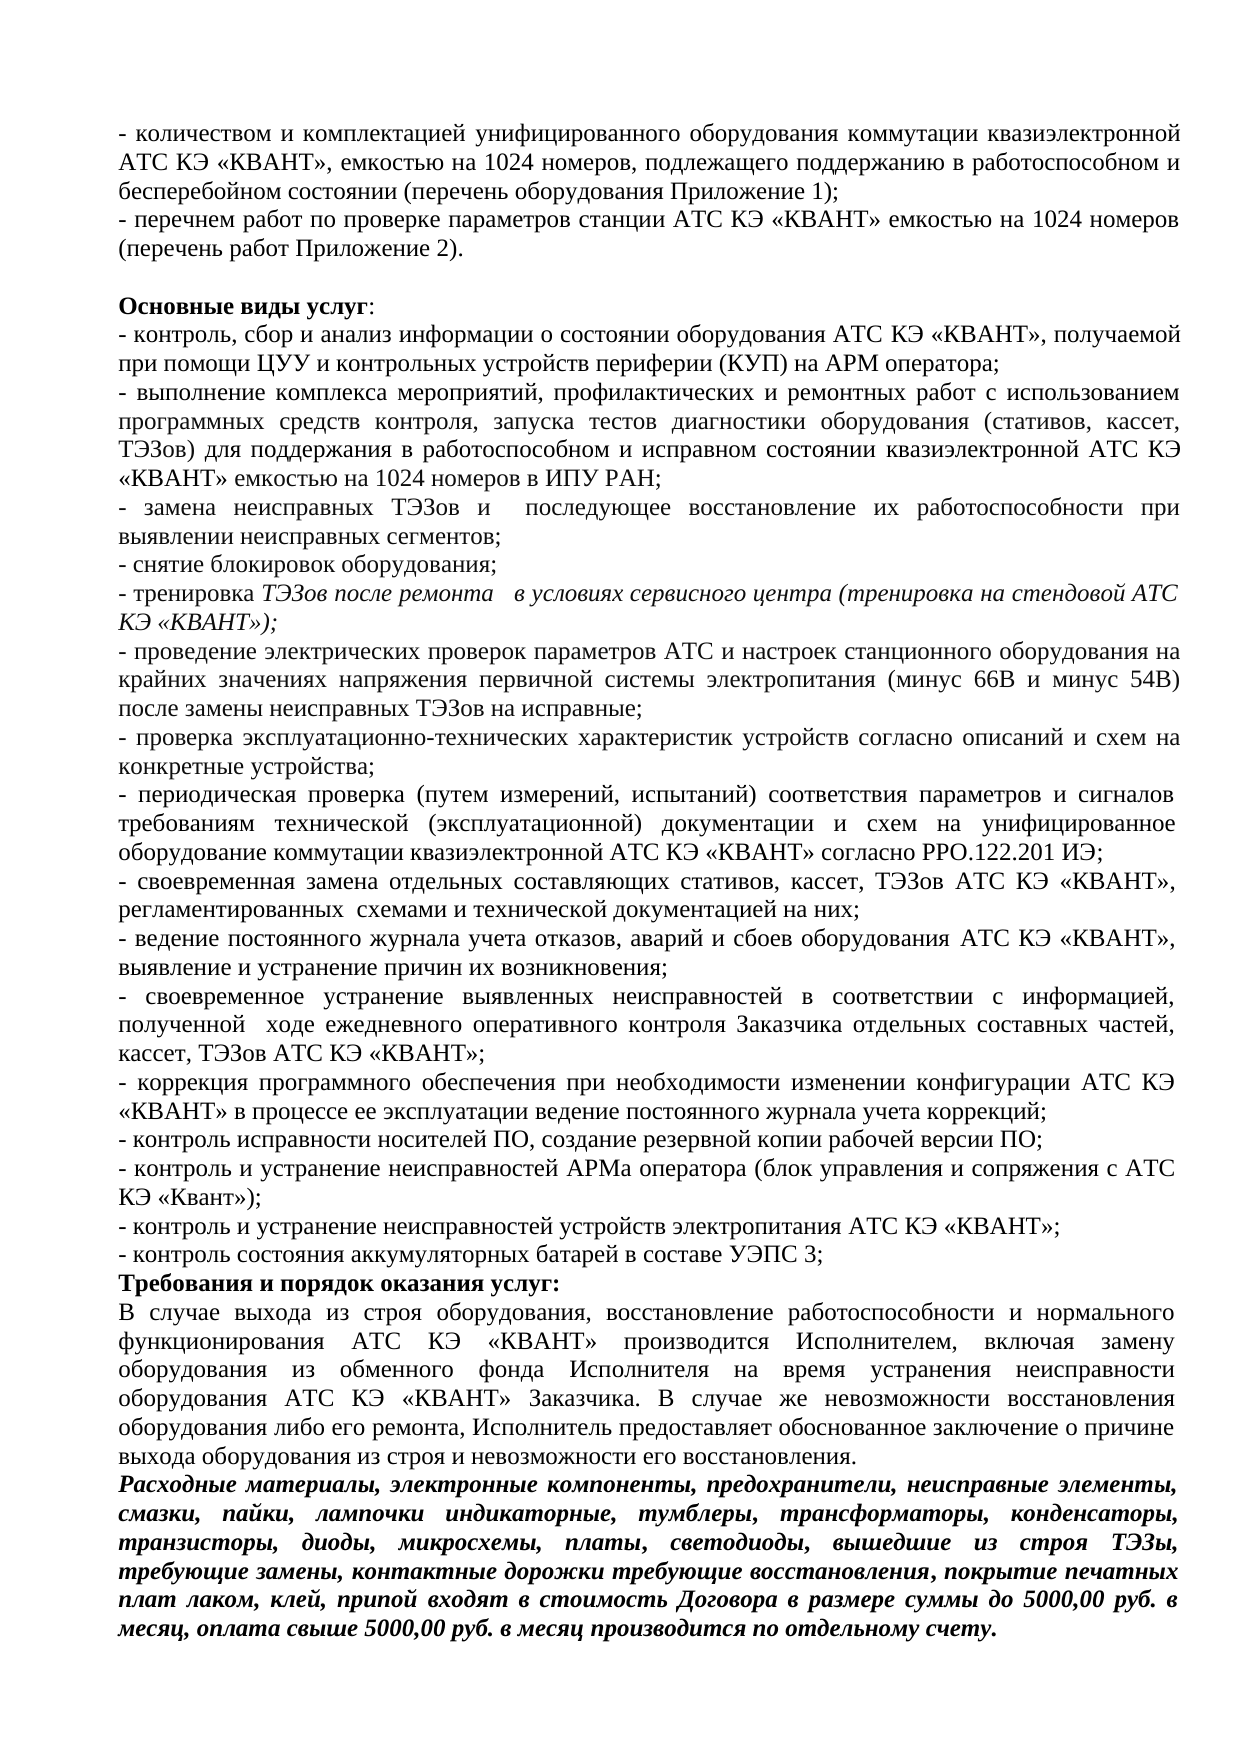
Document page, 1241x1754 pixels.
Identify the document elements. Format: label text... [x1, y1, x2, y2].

text - ведение постоянного журнала учета отказов, аварий и сбоев оборудования АТС КЭ «КВАНТ», выявление и устранение причин их возникновения; [118, 923, 1176, 981]
text Расходные материалы, электронные компоненты, предохранители, неисправные элементы, смазки, пайки, лампочки индикаторные, тумблеры, трансформаторы, конденсаторы, транзисторы, диоды, микросхемы, платы, светодиоды, вышедшие из строя ТЭЗы, требующие замены, контактные дорожки требующие восстановления, покрытие печатных плат лаком, клей, припой входят в стоимость Договора в размере суммы до 5000,00 руб. в месяц, оплата свыше 5000,00 руб. в месяц производится по отдельному счету. [118, 1469, 1181, 1642]
text - тренировка ТЭЗов после ремонта в условиях сервисного центра (тренировка на стендовой АТС КЭ «КВАНТ»); [118, 578, 1181, 636]
text - своевременная замена отдельных составляющих стативов, кассет, ТЭЗов АТС КЭ «КВАНТ», регламентированных схемами и технической документацией на них; [118, 866, 1176, 923]
text - контроль исправности носителей ПО, создание резервной копии рабочей версии ПО; [118, 1124, 1176, 1153]
text - перечнем работ по проверке параметров станции АТС КЭ «КВАНТ» емкостью на 1024 номеров (перечень работ Приложение 2). [118, 204, 1181, 262]
text Основные виды услуг: [118, 291, 1176, 319]
text - контроль состояния аккумуляторных батарей в составе УЭПС 3; [118, 1239, 1176, 1268]
text - снятие блокировок оборудования; [118, 549, 1181, 578]
text - замена неисправных ТЭЗов и последующее восстановление их работоспособности при выявлении неисправных сегментов; [118, 492, 1181, 549]
text - контроль и устранение неисправностей устройств электропитания АТС КЭ «КВАНТ»; [118, 1211, 1176, 1239]
text - периодическая проверка (путем измерений, испытаний) соответствия параметров и сигналов требованиям технической (эксплуатационной) документации и схем на унифицированное оборудование коммутации квазиэлектронной АТС КЭ «КВАНТ» согласно РРО.122.201 ИЭ; [118, 779, 1176, 866]
text - количеством и комплектацией унифицированного оборудования коммутации квазиэлектронной АТС КЭ «КВАНТ», емкостью на 1024 номеров, подлежащего поддержанию в работоспособном и бесперебойном состоянии (перечень оборудования Приложение 1); [118, 118, 1181, 204]
text - коррекция программного обеспечения при необходимости изменении конфигурации АТС КЭ «КВАНТ» в процессе ее эксплуатации ведение постоянного журнала учета коррекций; [118, 1067, 1176, 1124]
text - проверка эксплуатационно-технических характеристик устройств согласно описаний и схем на конкретные устройства; [118, 722, 1181, 779]
text - контроль и устранение неисправностей АРМа оператора (блок управления и сопряжения с АТС КЭ «Квант»); [118, 1153, 1176, 1211]
text Требования и порядок оказания услуг: [118, 1268, 1176, 1297]
text В случае выхода из строя оборудования, восстановление работоспособности и нормального функционирования АТС КЭ «КВАНТ» производится Исполнителем, включая замену оборудования из обменного фонда Исполнителя на время устранения неисправности оборудования АТС КЭ «КВАНТ» Заказчика. В случае же невозможности восстановления оборудования либо его ремонта, Исполнитель предоставляет обоснованное заключение о причине выхода оборудования из строя и невозможности его восстановления. [118, 1297, 1176, 1469]
text - выполнение комплекса мероприятий, профилактических и ремонтных работ с использованием программных средств контроля, запуска тестов диагностики оборудования (стативов, кассет, ТЭЗов) для поддержания в работоспособном и исправном состоянии квазиэлектронной АТС КЭ «КВАНТ» емкостью на 1024 номеров в ИПУ РАН; [118, 377, 1181, 492]
text - контроль, сбор и анализ информации о состоянии оборудования АТС КЭ «КВАНТ», получаемой при помощи ЦУУ и контрольных устройств периферии (КУП) на АРМ оператора; [118, 319, 1181, 377]
text - своевременное устранение выявленных неисправностей в соответствии с информацией, полученной ходе ежедневного оперативного контроля Заказчика отдельных составных частей, кассет, ТЭЗов АТС КЭ «КВАНТ»; [118, 981, 1176, 1067]
text - проведение электрических проверок параметров АТС и настроек станционного оборудования на крайних значениях напряжения первичной системы электропитания (минус 66В и минус 54В) после замены неисправных ТЭЗов на исправные; [118, 636, 1181, 722]
